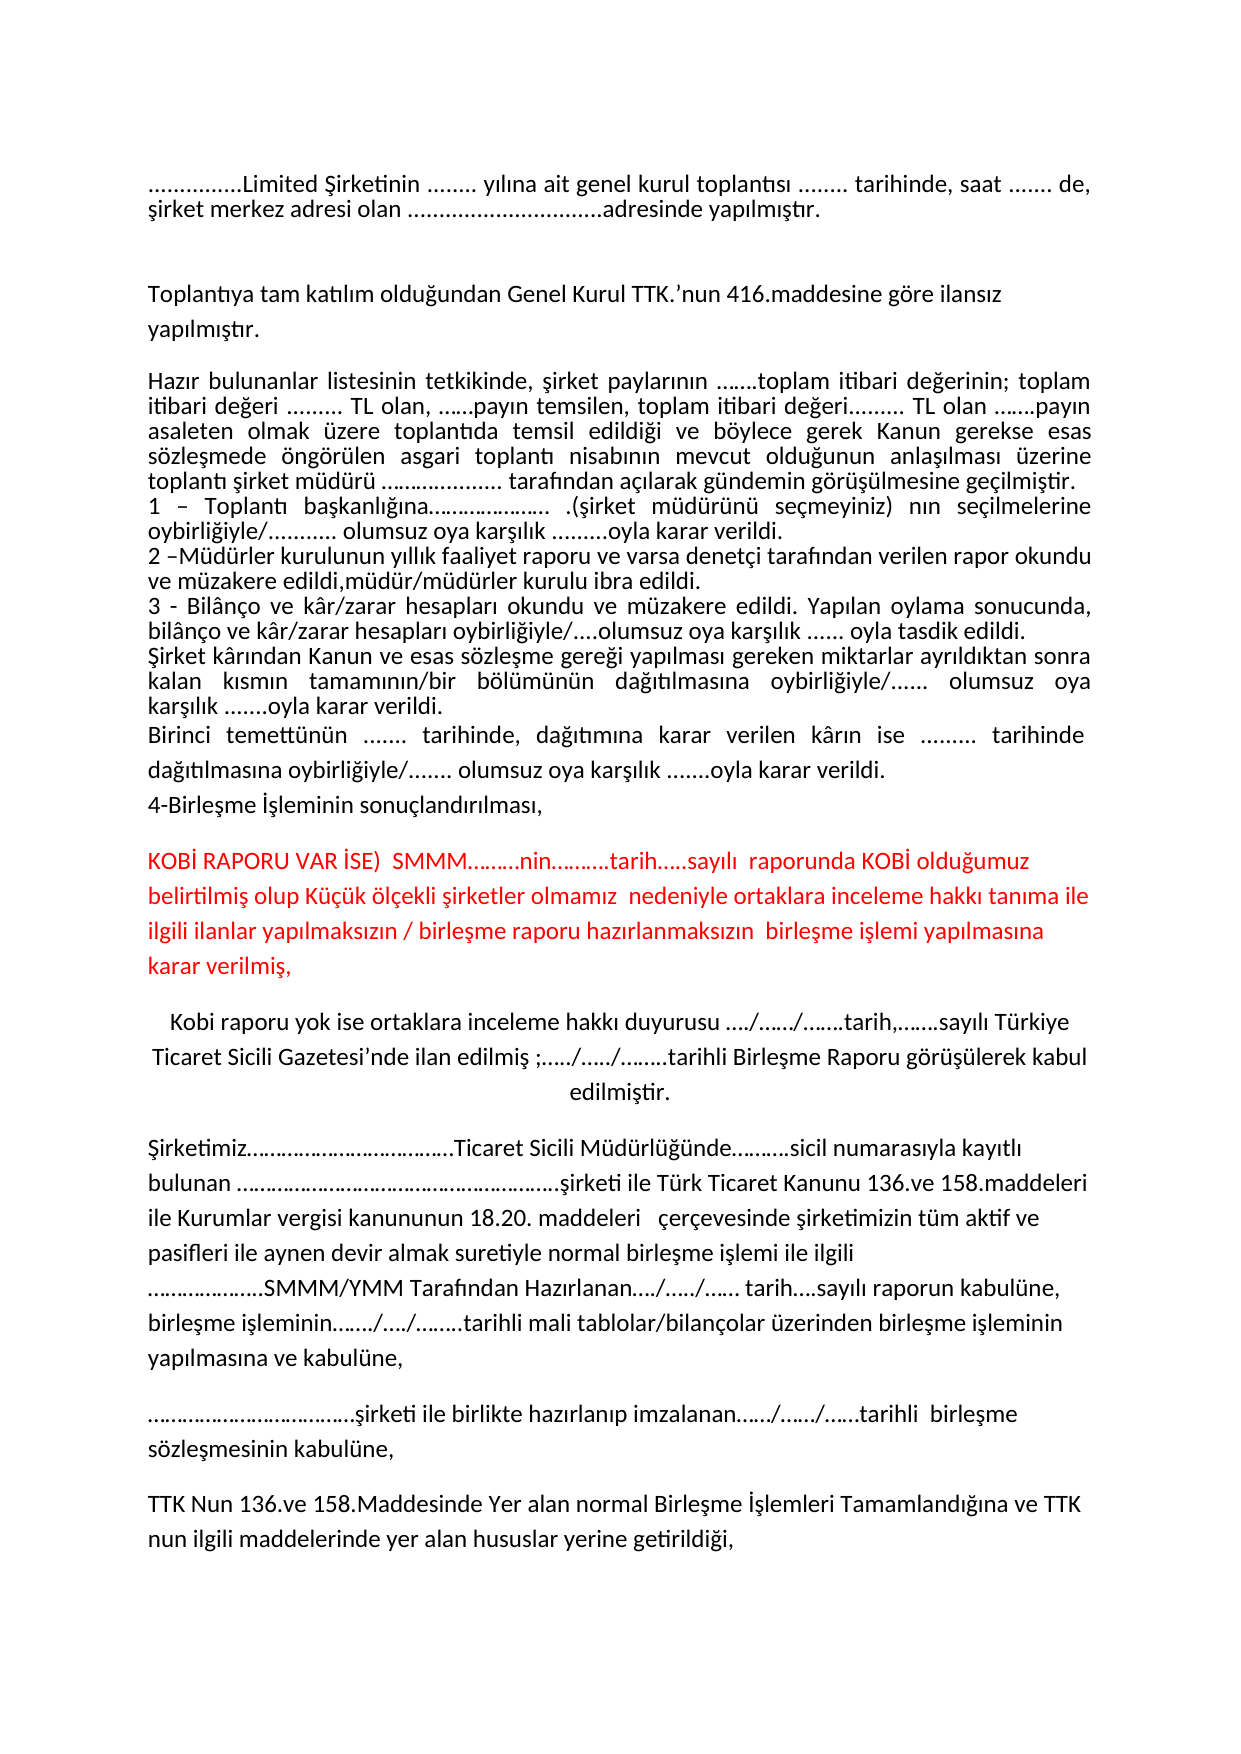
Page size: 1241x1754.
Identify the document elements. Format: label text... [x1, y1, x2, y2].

text Şirket kârından Kanun ve esas sözleşme gereği yapılması gereken miktarlar ayrıldıktan sonra kalan kısmın tamamının/bir bölümünün dağıtılmasına oybirliğiyle/...... olumsuz oya karşılık .......oyla karar verildi. [148, 644, 1093, 719]
text ...............Limited Şirketinin ........ yılına ait genel kurul toplantısı ........ tarihinde, saat ....... de, şirket merkez adresi olan ...............................adresinde yapılmıştır. [148, 173, 1093, 223]
text ………………………………şirketi ile birlikte hazırlanıp imzalanan……/……/……tarihli birleşme sözleşmesinin kabulüne, [148, 1398, 1093, 1463]
text Birinci temettünün ....... tarihinde, dağıtımına karar verilen kârın ise ......... tarihinde dağıtılmasına oybirliğiyle/....... olumsuz oya karşılık .......oyla karar verildi. [148, 719, 1086, 785]
text 3 - Bilânço ve kâr/zarar hesapları okundu ve müzakere edildi. Yapılan oylama sonucunda, bilânço ve kâr/zarar hesapları oybirliğiyle/....olumsuz oya karşılık ...... oyla tasdik edildi. [148, 594, 1093, 644]
text Hazır bulunanlar listesinin tetkikinde, şirket paylarının …….toplam itibari değerinin; toplam itibari değeri ......... TL olan, ……payın temsilen, toplam itibari değeri......... TL olan …….payın asaleten olmak üzere toplantıda temsil edildiği ve böylece gerek Kanun gerekse esas sözleşmede öngörülen asgari toplantı nisabının mevcut olduğunun anlaşılması üzerine toplantı şirket müdürü ………........... tarafından açılarak gündemin görüşülmesine geçilmiştir. [148, 369, 1093, 494]
text Şirketimiz………………………………Ticaret Sicili Müdürlüğünde……….sicil numarasıyla kayıtlı bulunan ………………………………………………..şirketi ile Türk Ticaret Kanunu 136.ve 158.maddeleri ile Kurumlar vergisi kanununun 18.20. maddeleri çerçevesinde şirketimizin tüm aktif ve pasifleri ile aynen devir almak suretiyle normal birleşme işlemi ile ilgili ………………..SMMM/YMM Tarafından Hazırlanan…./…../…… tarih….sayılı raporun kabulüne, birleşme işleminin……./…./……..tarihli mali tablolar/bilançolar üzerinden birleşme işleminin yapılmasına ve kabulüne, [148, 1132, 1093, 1372]
text KOBİ RAPORU VAR İSE) SMMM………nin……….tarih…..sayılı raporunda KOBİ olduğumuz belirtilmiş olup Küçük ölçekli şirketler olmamız nedeniyle ortaklara inceleme hakkı tanıma ile ilgili ilanlar yapılmaksızın / birleşme raporu hazırlanmaksızın birleşme işlemi yapılmasına karar verilmiş, [148, 845, 1093, 981]
text 2 –Müdürler kurulunun yıllık faaliyet raporu ve varsa denetçi tarafından verilen rapor okundu ve müzakere edildi,müdür/müdürler kurulu ibra edildi. [148, 544, 1093, 594]
text Toplantıya tam katılım olduğundan Genel Kurul TTK.’nun 416.maddesine göre ilansız yapılmıştır. [148, 278, 1093, 344]
text TTK Nun 136.ve 158.Maddesinde Yer alan normal Birleşme İşlemleri Tamamlandığına ve TTK nun ilgili maddelerinde yer alan hususlar yerine getirildiği, [148, 1488, 1093, 1554]
text 1 – Toplantı başkanlığına………………… .(şirket müdürünü seçmeyiniz) nın seçilmelerine oybirliğiyle/........... olumsuz oya karşılık .........oyla karar verildi. [148, 494, 1093, 544]
text 4-Birleşme İşleminin sonuçlandırılması, [148, 789, 1093, 820]
text Kobi raporu yok ise ortaklara inceleme hakkı duyurusu …./……/…….tarih,…….sayılı Türkiye Ticaret Sicili Gazetesi’nde ilan edilmiş ;…../…../……..tarihli Birleşme Raporu görüşülerek kabul edilmiştir. [148, 1006, 1093, 1107]
